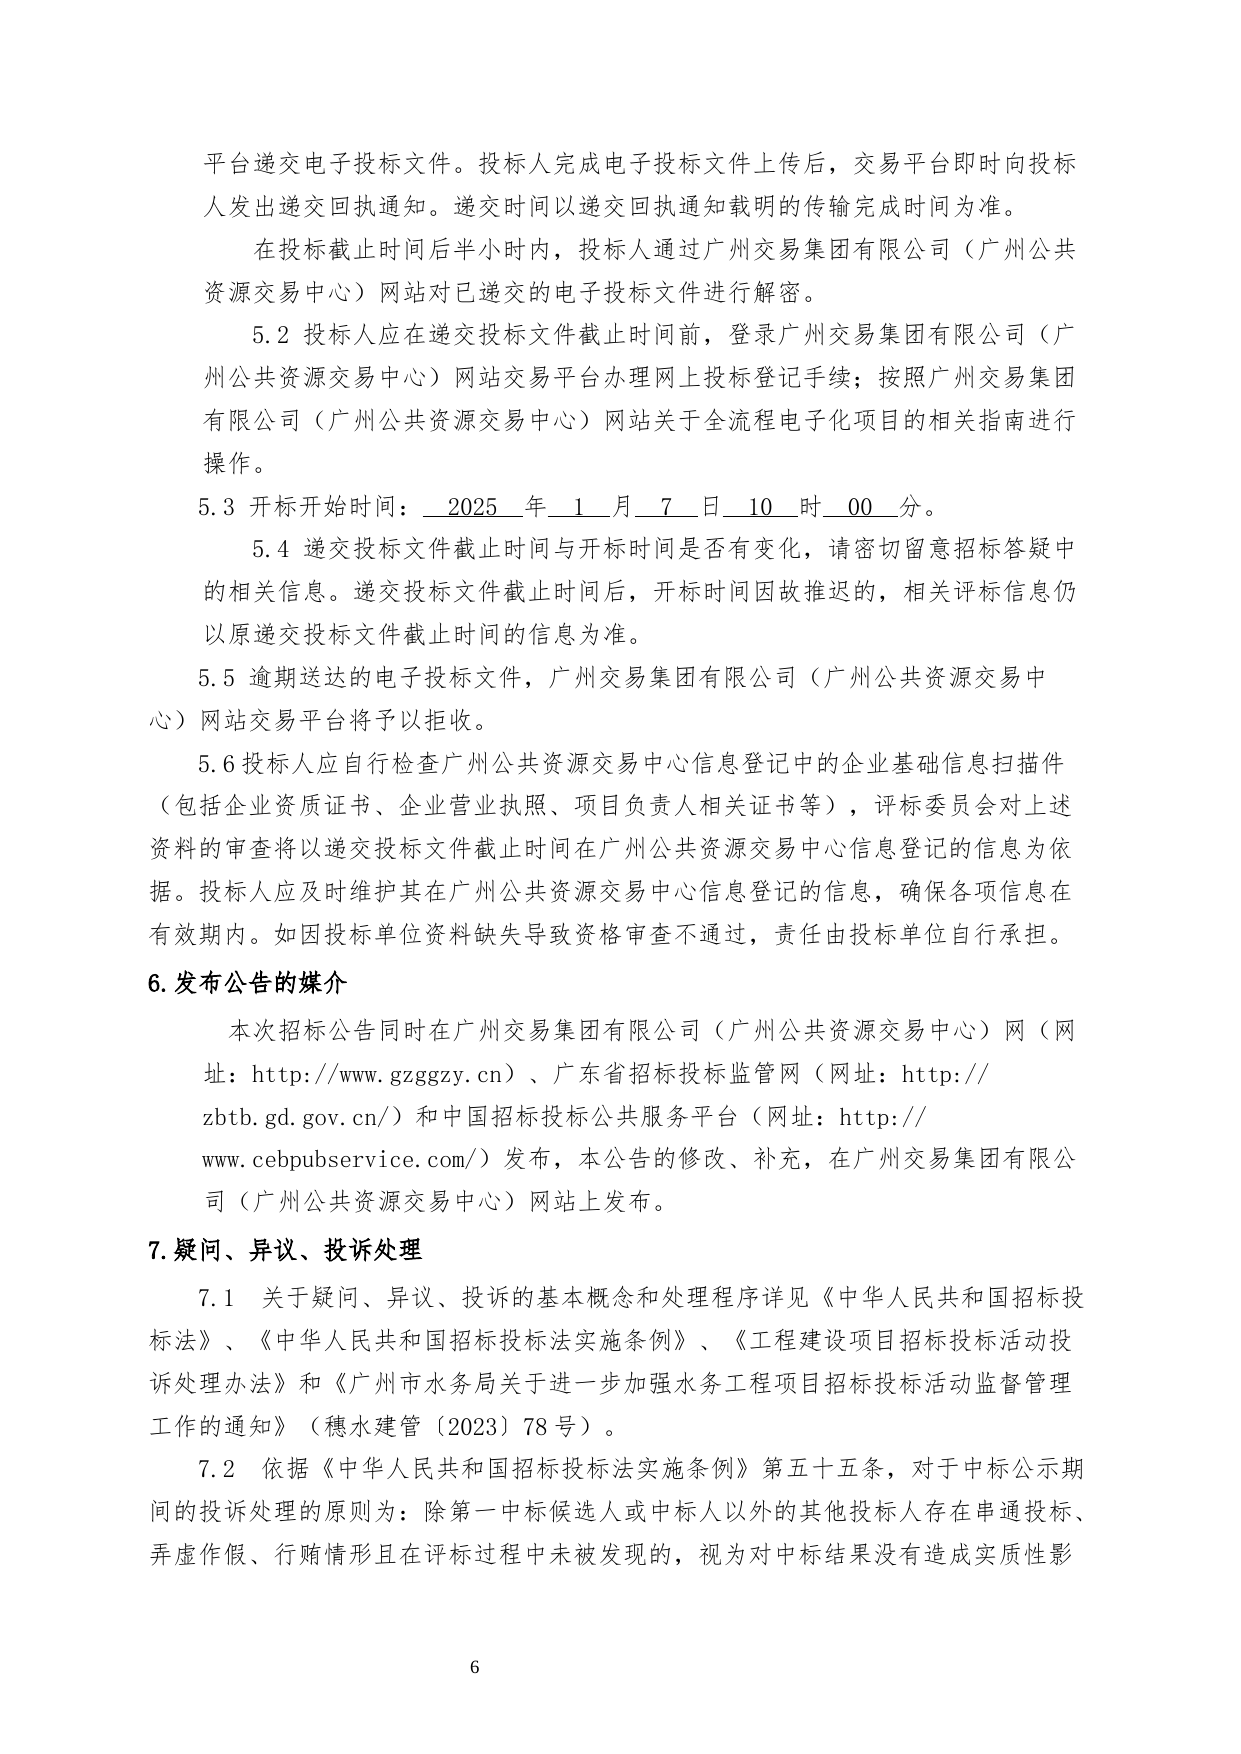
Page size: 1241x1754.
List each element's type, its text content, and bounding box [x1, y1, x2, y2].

list 7.1 关于疑问、异议、投诉的基本概念和处理程序详见《中华人民共和国招标投标法》、《中华人民共和国招标投标法实施条例》、《工程建设项目招标投标活动投诉处理办法》和《广州市水务局关于进一步加强水务工程项目招标投标活动监督管理工作的通知》（穗水建管〔2023〕78号）。 [148, 1282, 1093, 1438]
text 5.4 递交投标文件截止时间与开标时间是否有变化，请密切留意招标答疑中的相关信息。递交投标文件截止时间后，开标时间因故推迟的，相关评标信息仍以原递交投标文件截止时间的信息为准。 [202, 533, 1093, 647]
text 本次招标公告同时在广州交易集团有限公司（广州公共资源交易中心）网（网址：http://www.gzggzy.cn）、广东省招标投标监管网（网址：http://zbtb.gd.gov.cn/）和中国招标投标公共服务平台（网址：http://www.cebpubservice.com/）发布，本公告的修改、补充，在广州交易集团有限公司（广州公共资源交易中心）网站上发布。 [202, 1014, 1093, 1214]
text 5.3 开标开始时间： 2025 年 1 月 7 日 10 时 00 分。 [198, 490, 1093, 519]
text 5.6投标人应自行检查广州公共资源交易中心信息登记中的企业基础信息扫描件（包括企业资质证书、企业营业执照、项目负责人相关证书等），评标委员会对上述资料的审查将以递交投标文件截止时间在广州公共资源交易中心信息登记的信息为依据。投标人应及时维护其在广州公共资源交易中心信息登记的信息，确保各项信息在有效期内。如因投标单位资料缺失导致资格审查不通过，责任由投标单位自行承担。 [148, 747, 1093, 947]
text 5.5 逾期送达的电子投标文件，广州交易集团有限公司（广州公共资源交易中心）网站交易平台将予以拒收。 [148, 661, 1093, 733]
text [202, 148, 1093, 219]
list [148, 1453, 1093, 1567]
subtitle 7.疑问、异议、投诉处理 [148, 1233, 1093, 1262]
subtitle 6.发布公告的媒介 [148, 966, 1093, 995]
text 在投标截止时间后半小时内，投标人通过广州交易集团有限公司（广州公共资源交易中心）网站对已递交的电子投标文件进行解密。 [202, 233, 1093, 304]
text 5.2 投标人应在递交投标文件截止时间前，登录广州交易集团有限公司（广州公共资源交易中心）网站交易平台办理网上投标登记手续；按照广州交易集团有限公司（广州公共资源交易中心）网站关于全流程电子化项目的相关指南进行操作。 [202, 319, 1093, 476]
